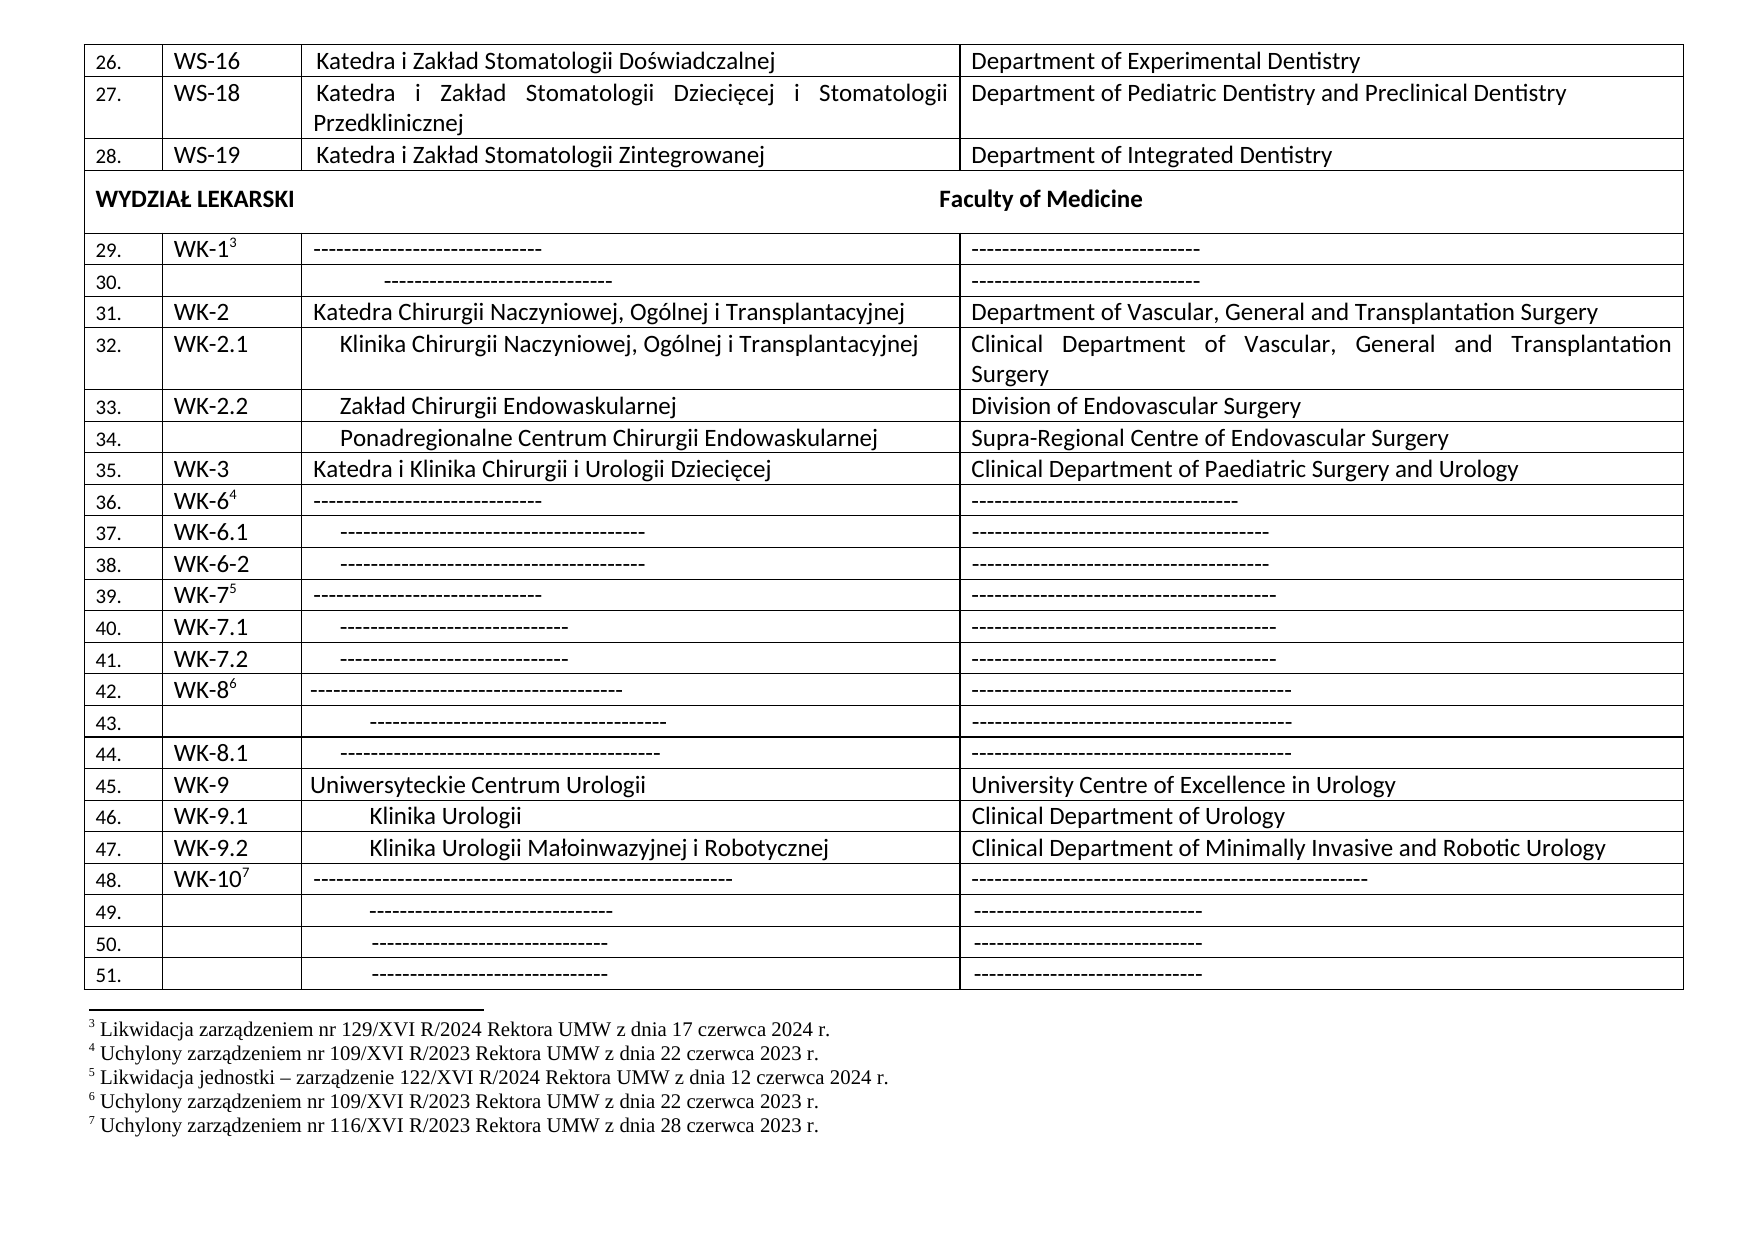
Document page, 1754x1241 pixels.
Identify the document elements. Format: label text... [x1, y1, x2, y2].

table_cell Zakład Chirurgii Endowaskularnej [302, 390, 959, 421]
table_cell ----------------------------------- [961, 485, 1683, 515]
table_cell WK-6-2 [163, 548, 301, 578]
table_cell WK-7.1 [163, 611, 301, 642]
table_cell [85, 265, 162, 296]
table_cell [85, 895, 162, 926]
table_cell [85, 453, 162, 484]
table_cell WK-6.1 [163, 516, 301, 547]
table_cell [85, 864, 162, 894]
table_cell Clinical Department of Paediatric Surgery and Urology [961, 453, 1683, 484]
table_cell --------------------------------------- [961, 516, 1683, 547]
table_cell [85, 390, 162, 421]
table_cell ------------------------------ [961, 234, 1683, 264]
table_cell ------------------------------ [302, 234, 959, 264]
table_cell WK-8.1 [163, 738, 301, 768]
table_cell WK-9.1 [163, 801, 301, 831]
table_cell ------------------------------ [302, 265, 959, 296]
table_cell Clinical Department of Urology [961, 801, 1683, 831]
table_cell [85, 927, 162, 957]
table_cell Katedra i Zakład Stomatologii Dziecięcej i Stomatologii Przedklinicznej [302, 77, 959, 138]
table_cell WK-7 [163, 580, 301, 610]
table_cell [163, 706, 301, 736]
table_cell Division of Endovascular Surgery [961, 390, 1683, 421]
table_cell WYDZIAŁ LEKARSKI Faculty of Medicine [85, 171, 1683, 232]
table_cell [85, 234, 162, 264]
table_cell WK-2.1 [163, 328, 301, 389]
table_cell [85, 548, 162, 578]
table_cell ---------------------------------------------------- [961, 864, 1683, 894]
table_cell [85, 328, 162, 389]
table_cell ---------------------------------------- [302, 516, 959, 547]
table_cell ------------------------------------------ [302, 738, 959, 768]
table_cell ---------------------------------------- [961, 643, 1683, 673]
table_cell Uniwersyteckie Centrum Urologii [302, 769, 959, 799]
table_cell Katedra i Klinika Chirurgii i Urologii Dziecięcej [302, 453, 959, 484]
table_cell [302, 958, 959, 989]
table_cell WS-18 [163, 77, 301, 138]
table_cell [85, 801, 162, 831]
table_cell ------------------------------ [961, 265, 1683, 296]
table_cell [85, 611, 162, 642]
table_cell ------------------------------------------ [961, 738, 1683, 768]
table_cell Supra-Regional Centre of Endovascular Surgery [961, 422, 1683, 452]
table_cell ------------------------------------------------------- [302, 864, 959, 894]
table_cell WK-9.2 [163, 832, 301, 863]
table_cell [85, 77, 162, 138]
table_cell ----------------------------------------- [302, 674, 959, 705]
table_cell ---------------------------------------- [302, 548, 959, 578]
table_cell [163, 927, 301, 957]
table_cell Klinika Urologii Małoinwazyjnej i Robotycznej [302, 832, 959, 863]
table_cell [85, 769, 162, 799]
table_cell WK-6 [163, 485, 301, 515]
table_cell [85, 958, 162, 989]
table_cell Department of Pediatric Dentistry and Preclinical Dentistry [961, 77, 1683, 138]
table_cell ---------------------------------------- [961, 611, 1683, 642]
table_cell ------------------------------ [961, 927, 1683, 957]
table_cell --------------------------------------- [961, 548, 1683, 578]
table_cell WK-3 [163, 453, 301, 484]
table_cell [85, 139, 162, 169]
table_cell [85, 516, 162, 547]
table_cell ------------------------------------------ [961, 674, 1683, 705]
table_cell [163, 422, 301, 452]
table_cell WK-8 [163, 674, 301, 705]
table_cell WK-10 [163, 864, 301, 894]
table_cell [85, 485, 162, 515]
table_cell ------------------------------ [961, 958, 1683, 989]
table_cell [85, 580, 162, 610]
table_cell University Centre of Excellence in Urology [961, 769, 1683, 799]
table_cell WS-19 [163, 139, 301, 169]
table_cell ------------------------------ [961, 895, 1683, 926]
table_cell WS-16 [163, 45, 301, 76]
table_cell [85, 832, 162, 863]
table_cell -------------------------------- [302, 895, 959, 926]
table_cell Katedra i Zakład Stomatologii Doświadczalnej [302, 45, 959, 76]
table_cell Department of Vascular, General and Transplantation Surgery [961, 297, 1683, 327]
table_cell ------------------------------ [302, 580, 959, 610]
table_cell [85, 422, 162, 452]
table_cell [85, 674, 162, 705]
table_cell [85, 643, 162, 673]
table_cell ------------------------------ [302, 643, 959, 673]
table_cell ------------------------------------------ [961, 706, 1683, 736]
table_cell Katedra i Zakład Stomatologii Zintegrowanej [302, 139, 959, 169]
table_cell WK-2.2 [163, 390, 301, 421]
table_cell Klinika Urologii [302, 801, 959, 831]
table_cell WK-9 [163, 769, 301, 799]
table_cell Clinical Department of Minimally Invasive and Robotic Urology [961, 832, 1683, 863]
table_cell Department of Integrated Dentistry [961, 139, 1683, 169]
table_cell [85, 738, 162, 768]
table_cell Department of Experimental Dentistry [961, 45, 1683, 76]
table_cell Ponadregionalne Centrum Chirurgii Endowaskularnej [302, 422, 959, 452]
table_cell [163, 958, 301, 989]
table_cell Clinical Department of Vascular, General and Transplantation Surgery [961, 328, 1683, 389]
table_cell Klinika Chirurgii Naczyniowej, Ogólnej i Transplantacyjnej [302, 328, 959, 389]
table_cell [163, 265, 301, 296]
table_cell [85, 45, 162, 76]
table_cell Katedra Chirurgii Naczyniowej, Ogólnej i Transplantacyjnej [302, 297, 959, 327]
table_cell [85, 706, 162, 736]
table_cell ---------------------------------------- [961, 580, 1683, 610]
table_cell --------------------------------------- [302, 706, 959, 736]
table_cell [163, 895, 301, 926]
table_cell ------------------------------ [302, 485, 959, 515]
table_cell ------------------------------ [302, 611, 959, 642]
table_cell [85, 297, 162, 327]
table_cell WK-2 [163, 297, 301, 327]
table_cell WK-7.2 [163, 643, 301, 673]
table_cell ------------------------------- [302, 927, 959, 957]
table_cell WK-1 [163, 234, 301, 264]
